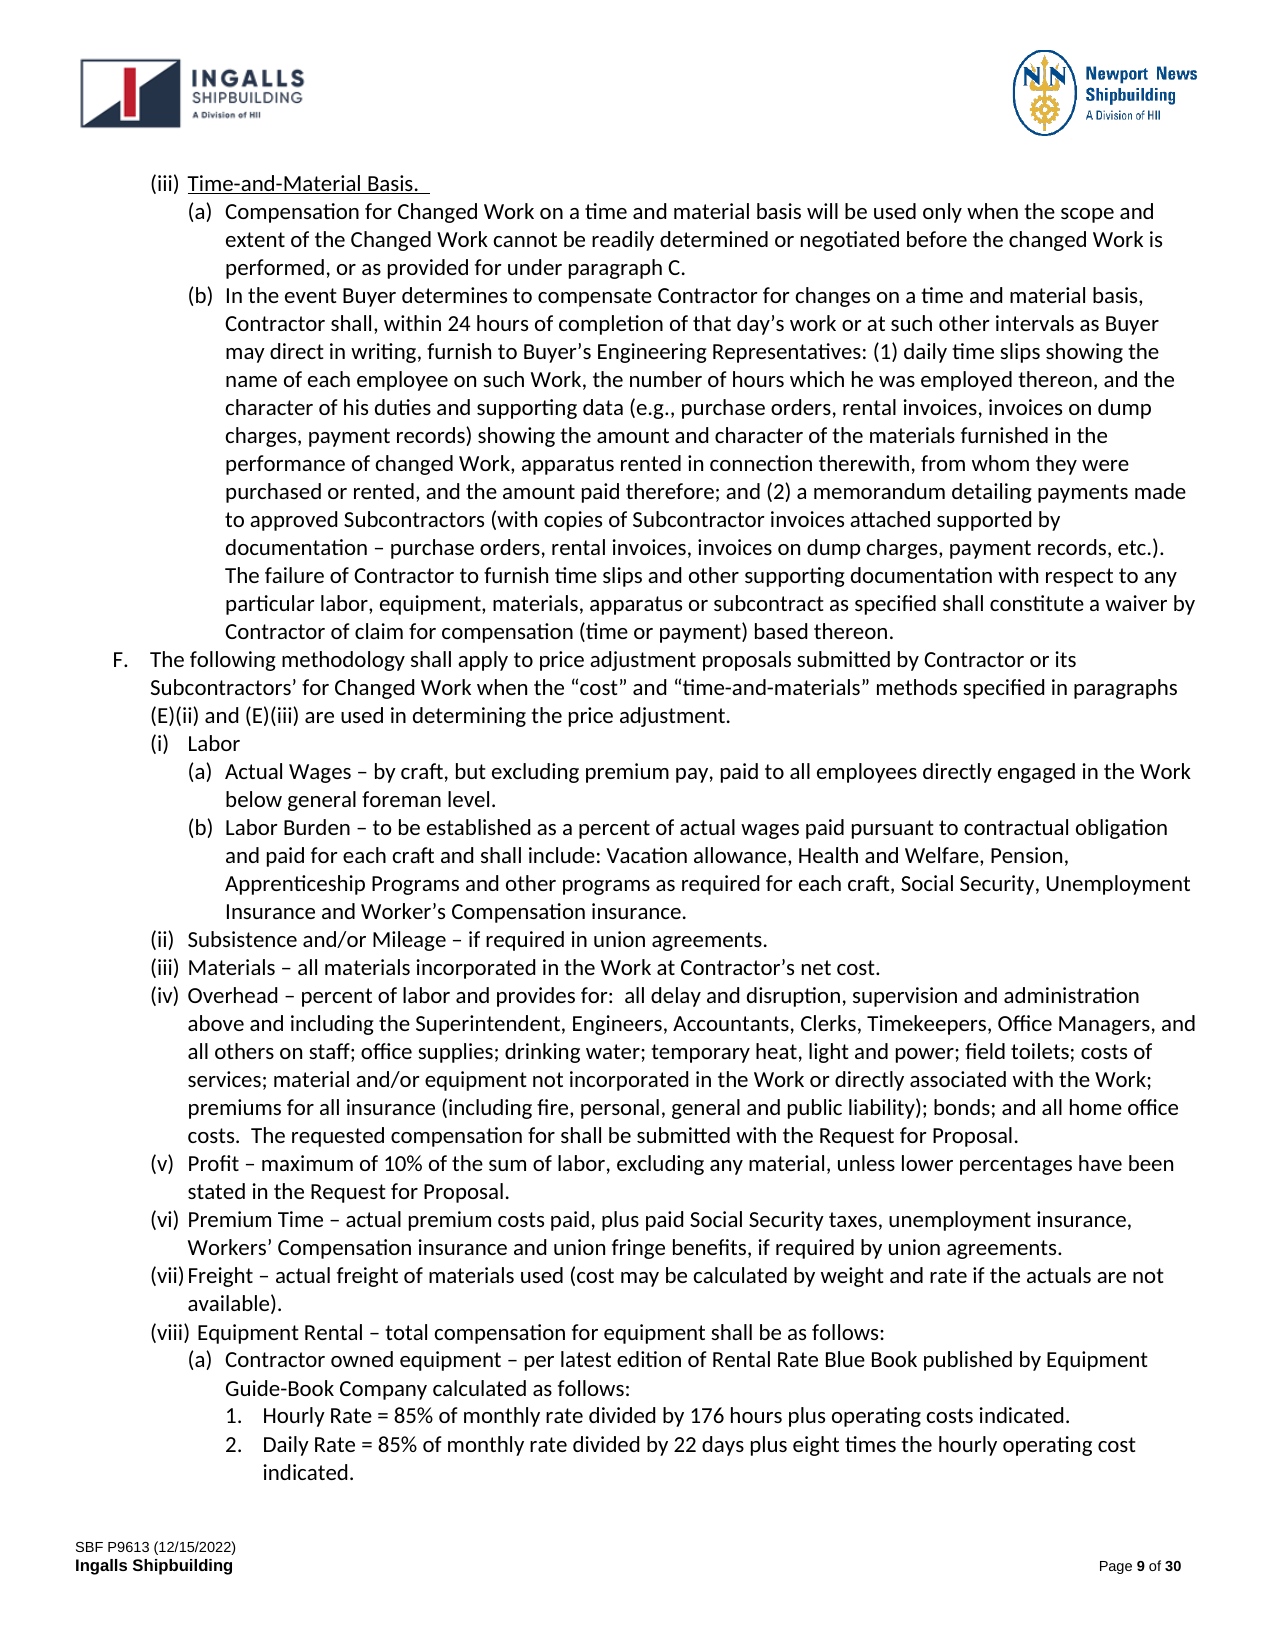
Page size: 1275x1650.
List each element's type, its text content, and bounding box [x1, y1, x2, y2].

list Labor Burden – to be established as a percent of actual wages paid pursuant to contractual obligation and paid for each craft and shall include: Vacation allowance, Health and Welfare, Pension, Apprenticeship Programs and other programs as required for each craft, Social Security, Unemployment Insurance and Worker’s Compensation insurance. [187, 813, 1200, 925]
list Profit – maximum of 10% of the sum of labor, excluding any material, unless lower percentages have been stated in the Request for Proposal. [150, 1149, 1200, 1206]
list Compensation for Changed Work on a time and material basis will be used only when the scope and extent of the Changed Work cannot be readily determined or negotiated before the changed Work is performed, or as provided for under paragraph C. [187, 197, 1200, 281]
list Daily Rate = 85% of monthly rate divided by 22 days plus eight times the hourly operating cost indicated. [225, 1430, 1200, 1486]
list Labor [150, 729, 1200, 757]
picture [1012, 50, 1197, 136]
list Contractor owned equipment – per latest edition of Rental Rate Blue Book published by Equipment Guide-Book Company calculated as follows: [187, 1346, 1200, 1402]
list Overhead – percent of labor and provides for: all delay and disruption, supervision and administration above and including the Superintendent, Engineers, Accountants, Clerks, Timekeepers, Office Managers, and all others on staff; office supplies; drinking water; temporary heat, light and power; field toilets; costs of services; material and/or equipment not incorporated in the Work or directly associated with the Work; premiums for all insurance (including fire, personal, general and public liability); bonds; and all home office costs. The requested compensation for shall be submitted with the Request for Proposal. [150, 981, 1200, 1149]
list Actual Wages – by craft, but excluding premium pay, paid to all employees directly engaged in the Work below general foreman level. [187, 757, 1200, 813]
list The following methodology shall apply to price adjustment proposals submitted by Contractor or its Subcontractors’ for Changed Work when the “cost” and “time-and-materials” methods specified in paragraphs (E)(ii) and (E)(iii) are used in determining the price adjustment. [112, 645, 1200, 729]
list Time-and-Material Basis. [150, 169, 1200, 197]
list Hourly Rate = 85% of monthly rate divided by 176 hours plus operating costs indicated. [225, 1402, 1200, 1430]
list Premium Time – actual premium costs paid, plus paid Social Security taxes, unemployment insurance, Workers’ Compensation insurance and union fringe benefits, if required by union agreements. [150, 1206, 1200, 1262]
list In the event Buyer determines to compensate Contractor for changes on a time and material basis, Contractor shall, within 24 hours of completion of that day’s work or at such other intervals as Buyer may direct in writing, furnish to Buyer’s Engineering Representatives: (1) daily time slips showing the name of each employee on such Work, the number of hours which he was employed thereon, and the character of his duties and supporting data (e.g., purchase orders, rental invoices, invoices on dump charges, payment records) showing the amount and character of the materials furnished in the performance of changed Work, apparatus rented in connection therewith, from whom they were purchased or rented, and the amount paid therefore; and (2) a memorandum detailing payments made to approved Subcontractors (with copies of Subcontractor invoices attached supported by documentation – purchase orders, rental invoices, invoices on dump charges, payment records, etc.). The failure of Contractor to furnish time slips and other supporting documentation with respect to any particular labor, equipment, materials, apparatus or subcontract as specified shall constitute a waiver by Contractor of claim for compensation (time or payment) based thereon. [187, 281, 1200, 645]
picture [56, 10, 329, 143]
list Subsistence and/or Mileage – if required in union agreements. [150, 925, 1200, 953]
list Equipment Rental – total compensation for equipment shall be as follows: [150, 1318, 1200, 1346]
list Materials – all materials incorporated in the Work at Contractor’s net cost. [150, 953, 1200, 981]
list Freight – actual freight of materials used (cost may be calculated by weight and rate if the actuals are not available). [150, 1262, 1200, 1318]
